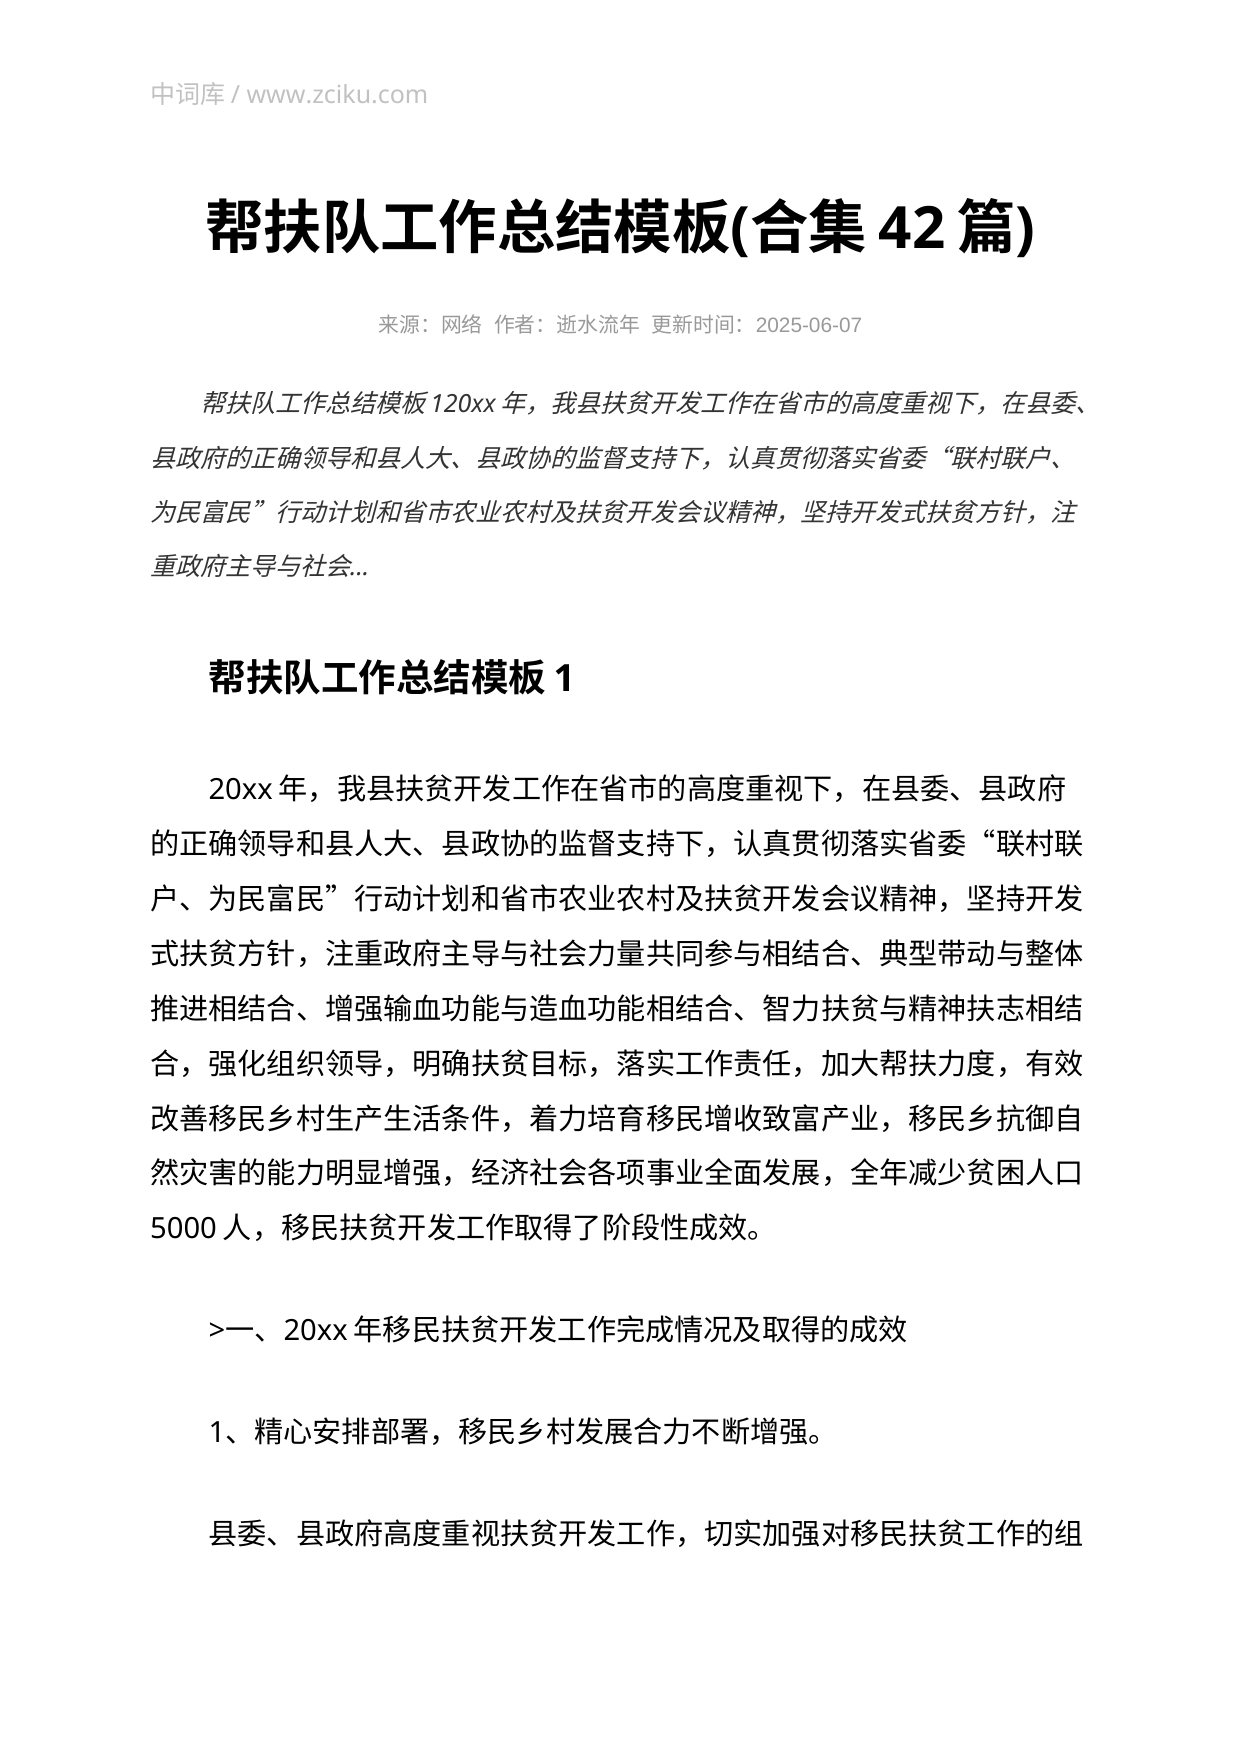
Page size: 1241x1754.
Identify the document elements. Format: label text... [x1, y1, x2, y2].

text 1、精心安排部署，移民乡村发展合力不断增强。 [150, 1409, 1090, 1451]
text >一、20xx年移民扶贫开发工作完成情况及取得的成效 [150, 1307, 1090, 1349]
text 帮扶队工作总结模板120xx年，我县扶贫开发工作在省市的高度重视下，在县委、县政府的正确领导和县人大、县政协的监督支持下，认真贯彻落实省委“联村联户、为民富民”行动计划和省市农业农村及扶贫开发会议精神，坚持开发式扶贫方针，注重政府主导与社会... [150, 384, 1090, 583]
text 帮扶队工作总结模板1 [150, 648, 1090, 703]
text 20xx年，我县扶贫开发工作在省市的高度重视下，在县委、县政府的正确领导和县人大、县政协的监督支持下，认真贯彻落实省委“联村联户、为民富民”行动计划和省市农业农村及扶贫开发会议精神，坚持开发式扶贫方针，注重政府主导与社会力量共同参与相结合、典型带动与整体推进相结合、增强输血功能与造血功能相结合、智力扶贫与精神扶志相结合，强化组织领导，明确扶贫目标，落实工作责任，加大帮扶力度，有效改善移民乡村生产生活条件，着力培育移民增收致富产业，移民乡抗御自然灾害的能力明显增强，经济社会各项事业全面发展，全年减少贫困人口5000人，移民扶贫开发工作取得了阶段性成效。 [150, 766, 1090, 1247]
subtitle 帮扶队工作总结模板(合集42篇) [150, 181, 1090, 266]
text 来源：网络 作者：逝水流年 更新时间：2025-06-07 [150, 313, 1090, 337]
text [150, 1511, 1090, 1553]
